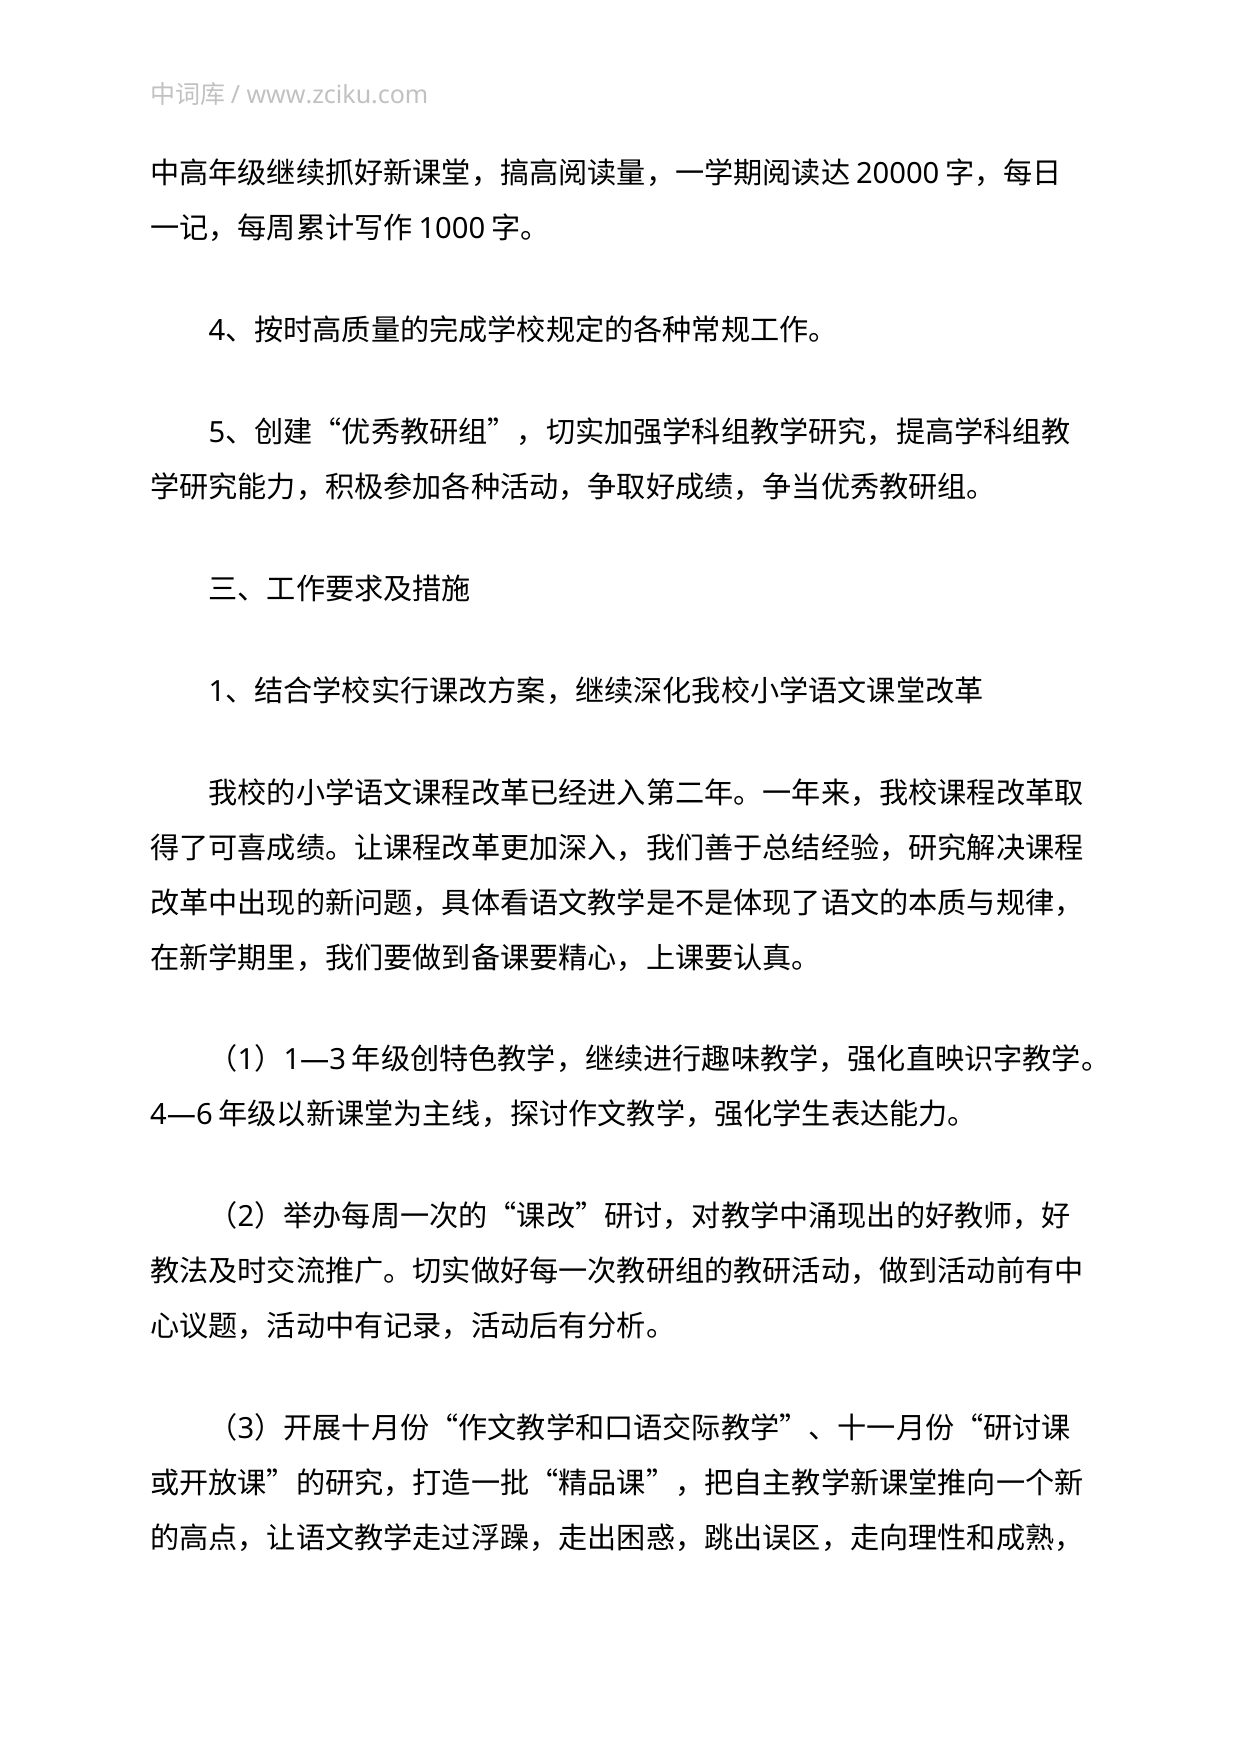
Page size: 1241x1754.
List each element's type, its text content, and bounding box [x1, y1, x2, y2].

text 5、创建“优秀教研组”，切实加强学科组教学研究，提高学科组教学研究能力，积极参加各种活动，争取好成绩，争当优秀教研组。 [150, 409, 1090, 506]
text 1、结合学校实行课改方案，继续深化我校小学语文课堂改革 [150, 667, 1090, 710]
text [150, 150, 1090, 247]
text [150, 1404, 1090, 1557]
text （1）1—3年级创特色教学，继续进行趣味教学，强化直映识字教学。4—6年级以新课堂为主线，探讨作文教学，强化学生表达能力。 [150, 1036, 1090, 1133]
text 我校的小学语文课程改革已经进入第二年。一年来，我校课程改革取得了可喜成绩。让课程改革更加深入，我们善于总结经验，研究解决课程改革中出现的新问题，具体看语文教学是不是体现了语文的本质与规律，在新学期里，我们要做到备课要精心，上课要认真。 [150, 769, 1090, 976]
text （2）举办每周一次的“课改”研讨，对教学中涌现出的好教师，好教法及时交流推广。切实做好每一次教研组的教研活动，做到活动前有中心议题，活动中有记录，活动后有分析。 [150, 1193, 1090, 1345]
text 4、按时高质量的完成学校规定的各种常规工作。 [150, 307, 1090, 349]
text 三、工作要求及措施 [150, 566, 1090, 608]
